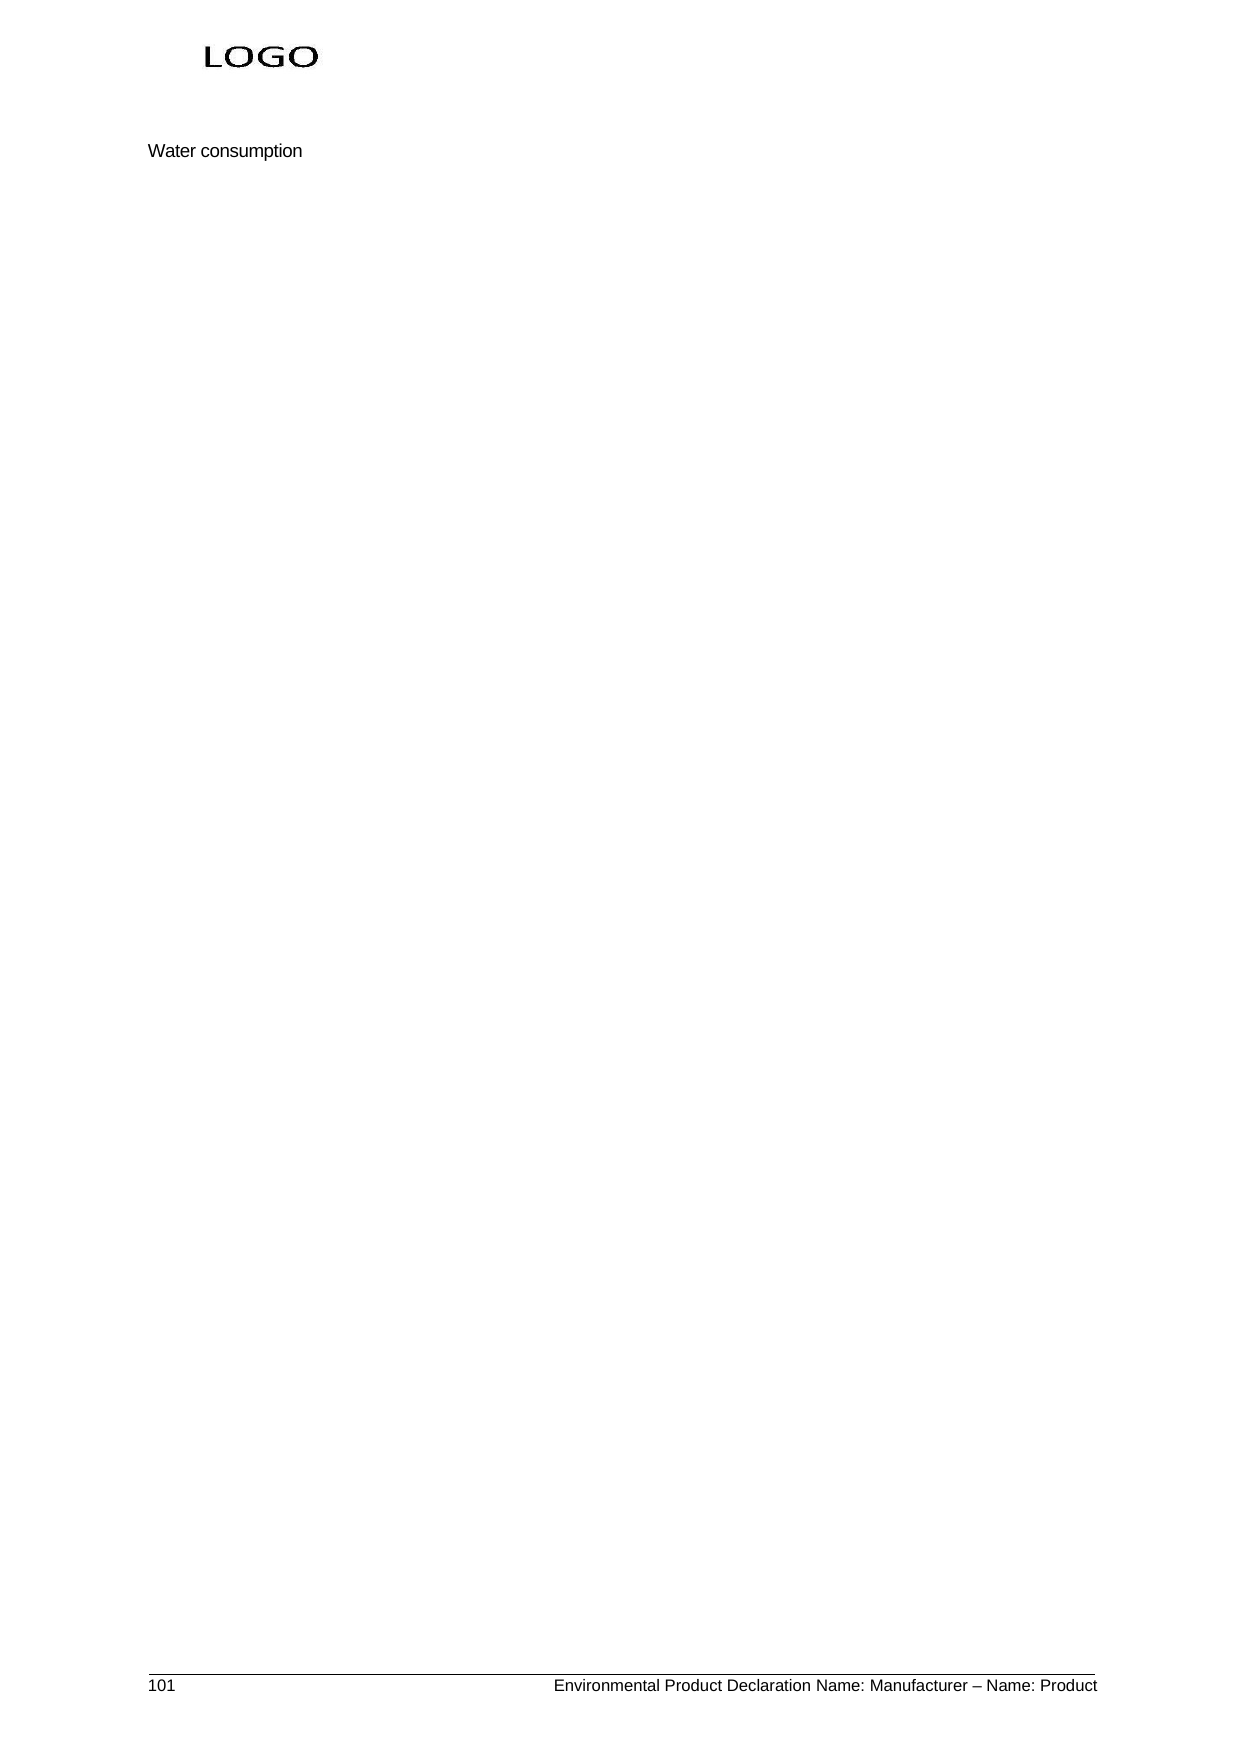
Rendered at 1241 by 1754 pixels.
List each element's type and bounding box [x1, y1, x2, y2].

picture [148, 13, 623, 102]
